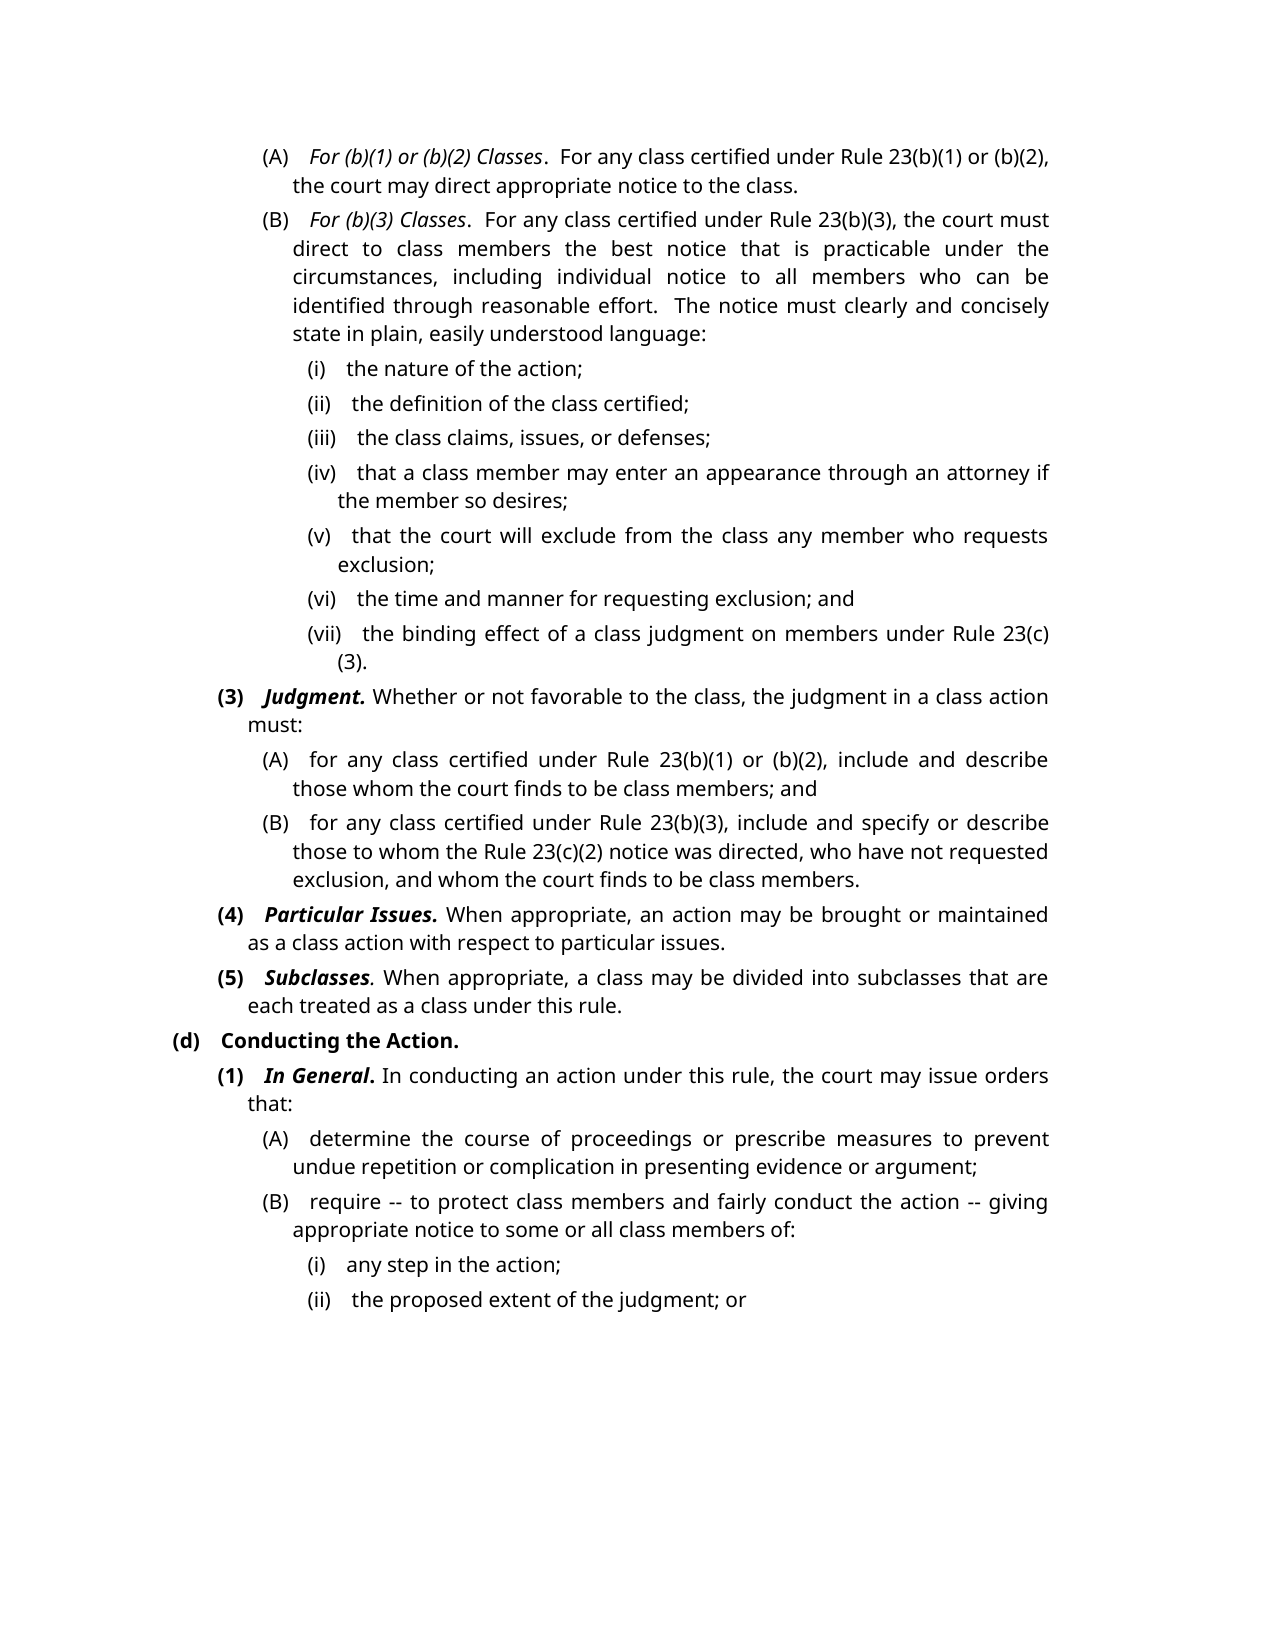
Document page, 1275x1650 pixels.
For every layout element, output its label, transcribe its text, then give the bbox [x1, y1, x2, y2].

text (i) the nature of the action; [307, 354, 1050, 382]
text (1) In General. In conducting an action under this rule, the court may issue orders that: [217, 1061, 1050, 1118]
text (vii) the binding effect of a class judgment on members under Rule 23(c)(3). [307, 619, 1050, 676]
text (5) Subclasses. When appropriate, a class may be divided into subclasses that are each treated as a class under this rule. [217, 963, 1050, 1020]
text (A) for any class certified under Rule 23(b)(1) or (b)(2), include and describe those whom the court finds to be class members; and [262, 745, 1050, 802]
text (iv) that a class member may enter an appearance through an attorney if the member so desires; [307, 458, 1050, 515]
text (B) require -- to protect class members and fairly conduct the action -- giving appropriate notice to some or all class members of: [262, 1187, 1050, 1244]
text (4) Particular Issues. When appropriate, an action may be brought or maintained as a class action with respect to particular issues. [217, 900, 1050, 957]
text (B) For (b)(3) Classes. For any class certified under Rule 23(b)(3), the court must direct to class members the best notice that is practicable under the circumstances, including individual notice to all members who can be identified through reasonable effort. The notice must clearly and concisely state in plain, easily understood language: [262, 206, 1050, 348]
text (ii) the proposed extent of the judgment; or [307, 1285, 1050, 1313]
text (B) for any class certified under Rule 23(b)(3), include and specify or describe those to whom the Rule 23(c)(2) notice was directed, who have not requested exclusion, and whom the court finds to be class members. [262, 808, 1050, 894]
text (3) Judgment. Whether or not favorable to the class, the judgment in a class action must: [217, 682, 1050, 739]
text (d) Conducting the Action. [172, 1026, 1050, 1055]
text (A) For (b)(1) or (b)(2) Classes. For any class certified under Rule 23(b)(1) or (b)(2), the court may direct appropriate notice to the class. [262, 142, 1050, 199]
text (vi) the time and manner for requesting exclusion; and [307, 584, 1050, 613]
text (i) any step in the action; [307, 1250, 1050, 1279]
text (iii) the class claims, issues, or defenses; [307, 423, 1050, 452]
text (ii) the definition of the class certified; [307, 389, 1050, 417]
text (v) that the court will exclude from the class any member who requests exclusion; [307, 521, 1050, 578]
text (A) determine the course of proceedings or prescribe measures to prevent undue repetition or complication in presenting evidence or argument; [262, 1124, 1050, 1181]
